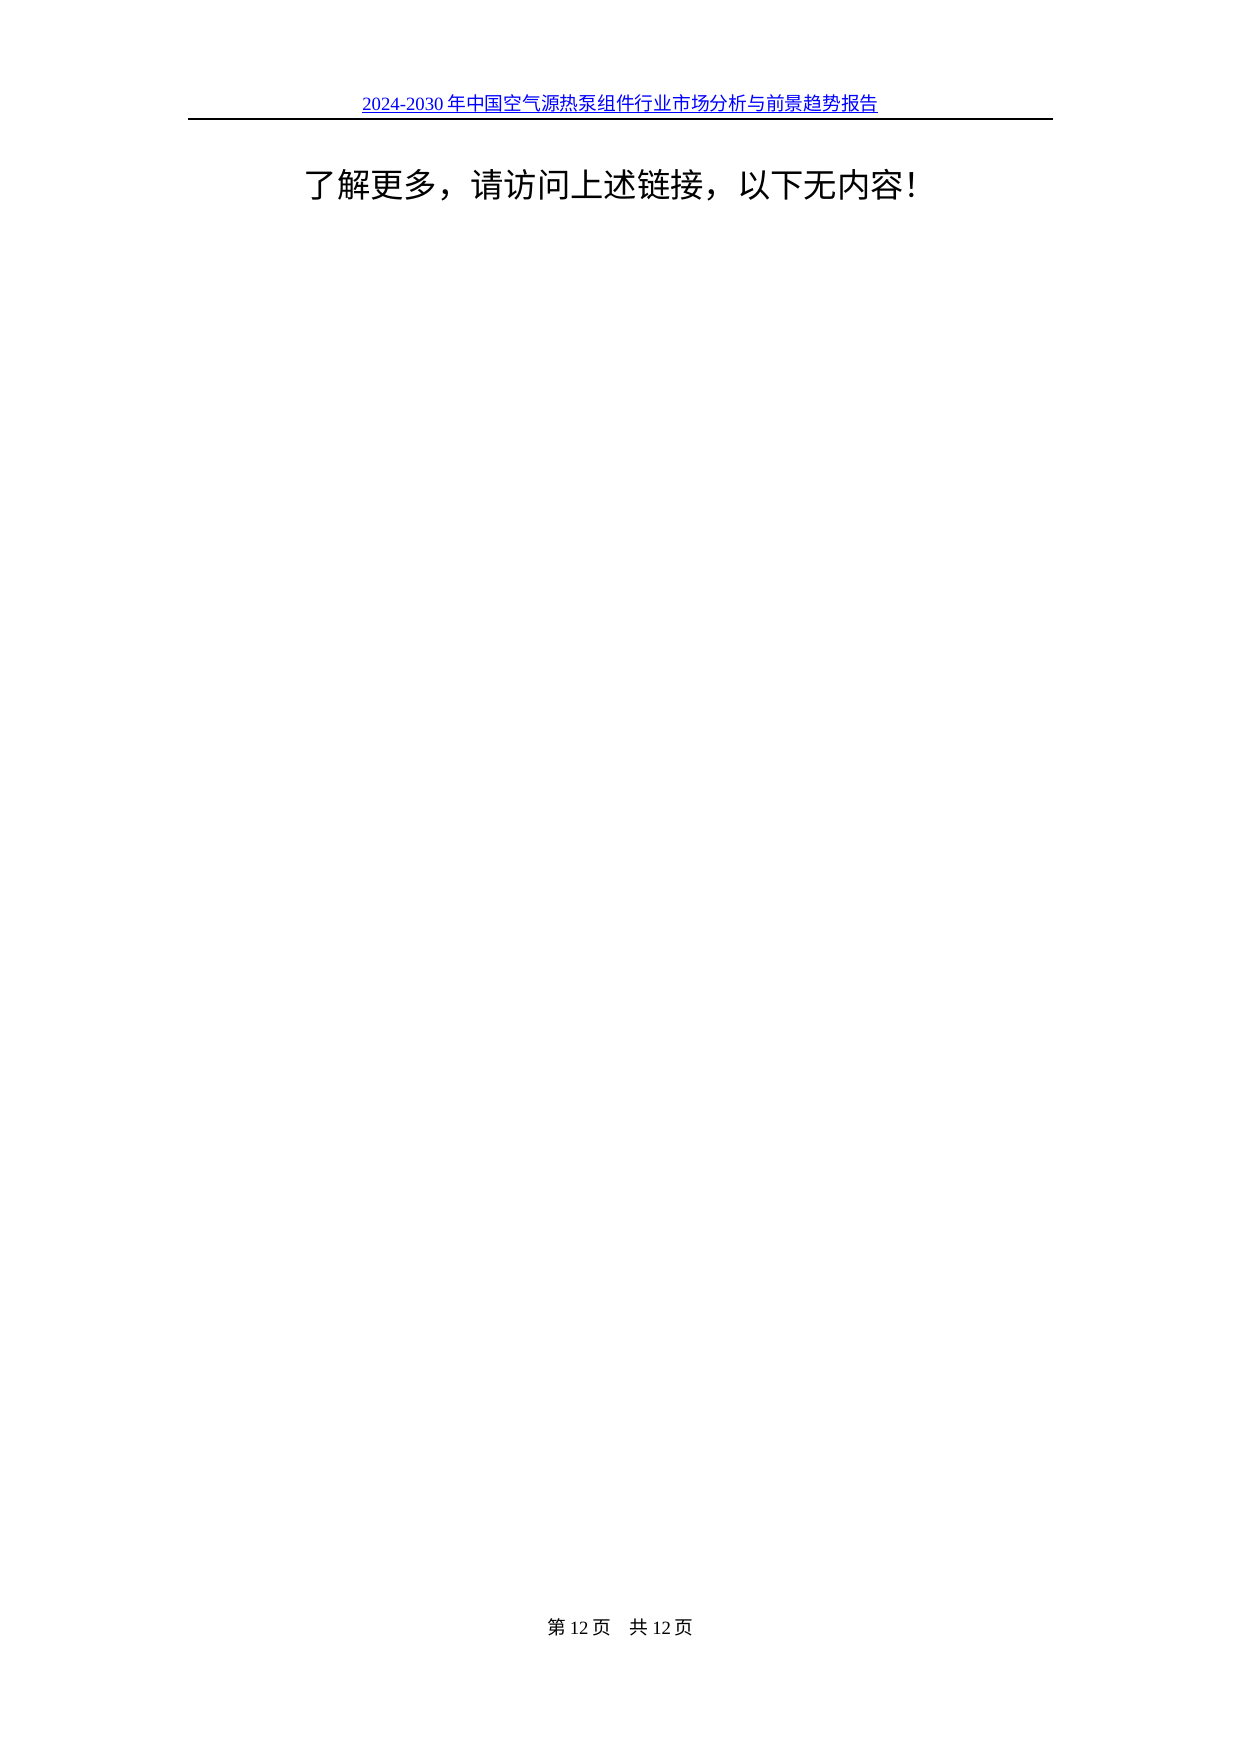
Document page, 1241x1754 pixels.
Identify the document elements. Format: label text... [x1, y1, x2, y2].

title 了解更多，请访问上述链接，以下无内容！ [187, 150, 1053, 215]
